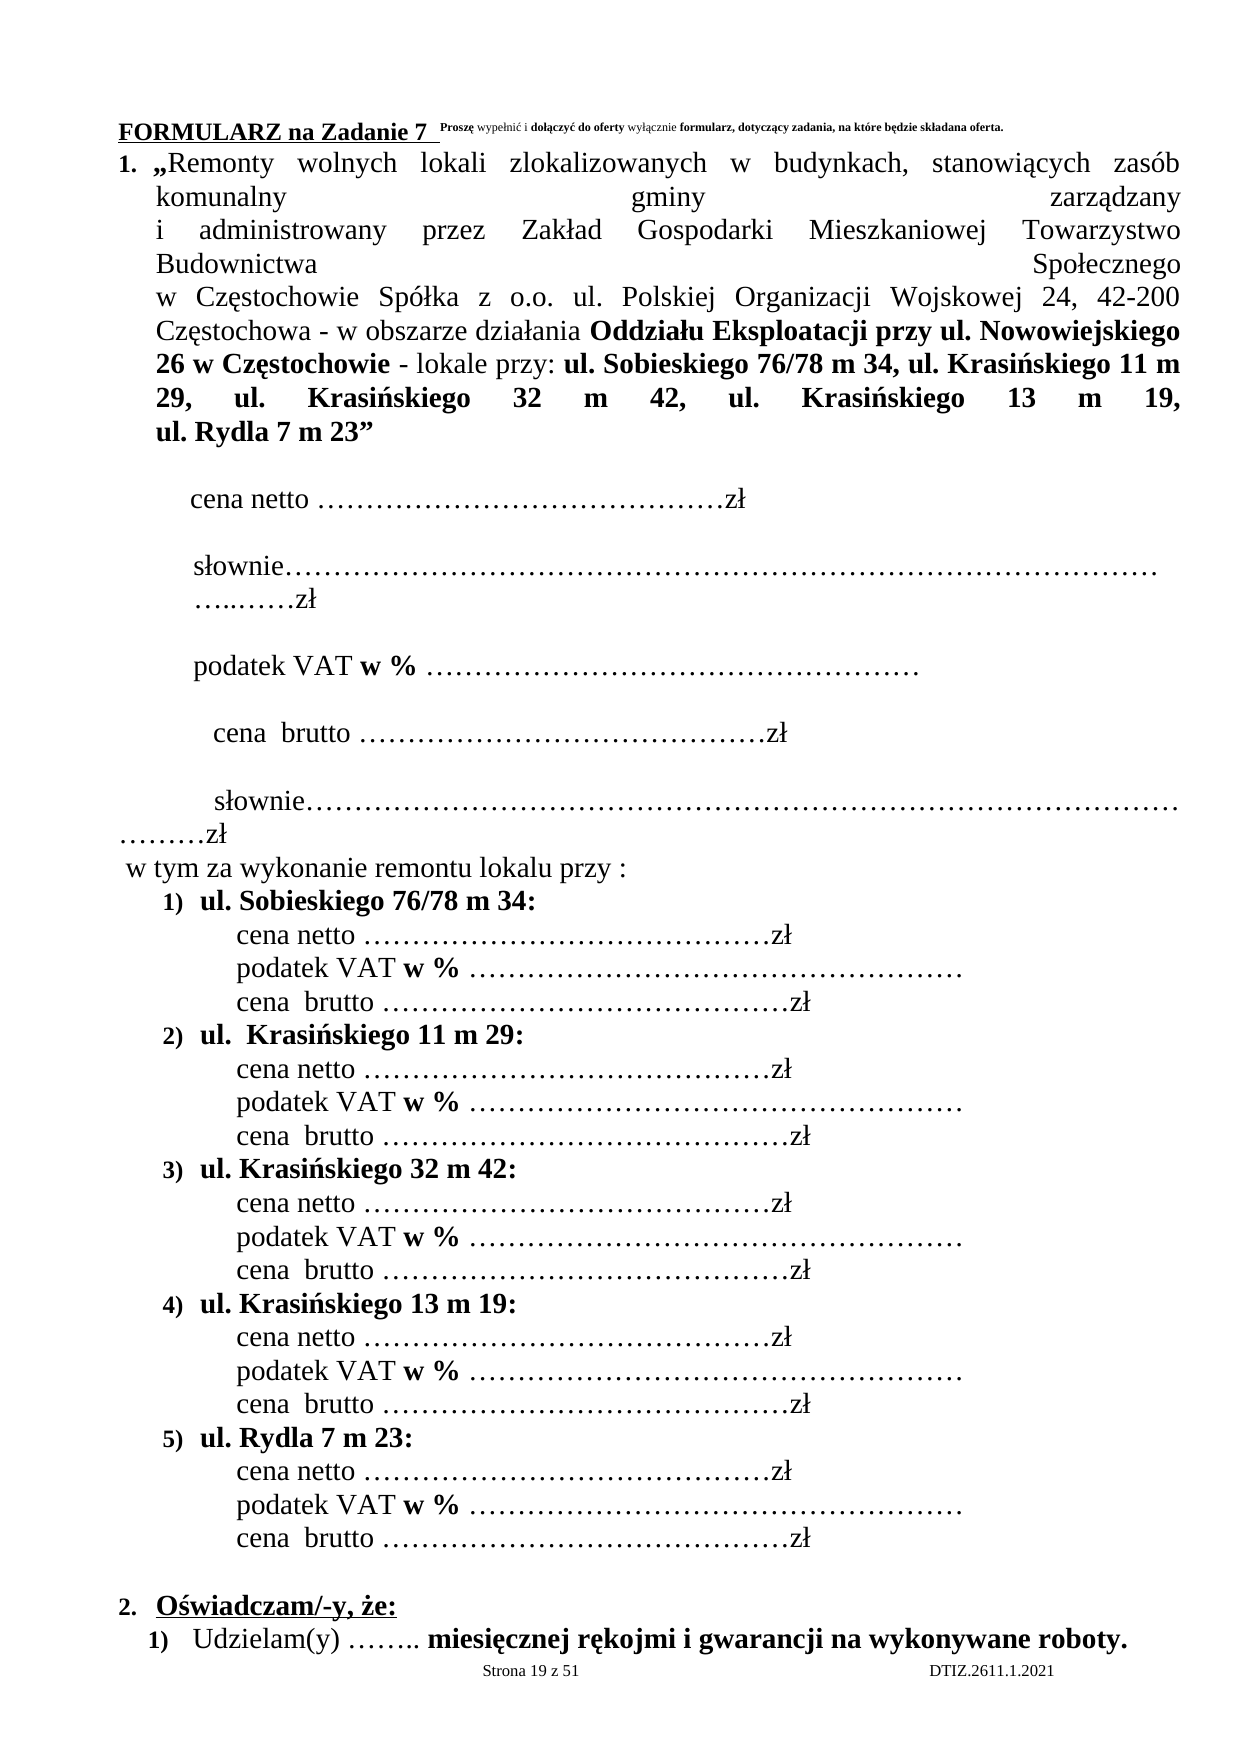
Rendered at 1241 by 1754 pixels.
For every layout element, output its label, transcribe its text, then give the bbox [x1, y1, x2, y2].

text cena brutto ……………………………………zł [236, 1521, 1181, 1554]
text cena brutto ……………………………………zł [236, 1252, 1181, 1286]
text w tym za wykonanie remontu lokalu przy : [118, 850, 1181, 883]
text słownie…………………………………………………………………………………..……zł [193, 548, 1181, 615]
text cena netto ……………………………………zł [236, 917, 1181, 950]
list ul. Krasińskiego 11 m 29: [162, 1017, 1181, 1051]
text słownie………………………………………………………………………………………zł [118, 783, 1181, 850]
text cena brutto ……………………………………zł [236, 1118, 1181, 1152]
text cena brutto ……………………………………zł [118, 716, 1181, 749]
text cena netto ……………………………………zł [236, 1319, 1181, 1353]
text cena netto ……………………………………zł [236, 1453, 1181, 1487]
text podatek VAT w % …………………………………………… [236, 1219, 1181, 1252]
text cena netto ……………………………………zł [236, 1051, 1181, 1084]
text cena netto ……………………………………zł [236, 1185, 1181, 1219]
text podatek VAT w % …………………………………………… [236, 950, 1181, 984]
text podatek VAT w % …………………………………………… [236, 1353, 1181, 1386]
list „Remonty wolnych lokali zlokalizowanych w budynkach, stanowiących zasób komunalny gminy zarządzany i administrowany przez Zakład Gospodarki Mieszkaniowej Towarzystwo Budownictwa Społecznego w Częstochowie Spółka z o.o. ul. Polskiej Organizacji Wojskowej 24, 42-200 Częstochowa - w obszarze działania Oddziału Eksploatacji przy ul. Nowowiejskiego 26 w Częstochowie - lokale przy: ul. Sobieskiego 76/78 m 34, ul. Krasińskiego 11 m 29, ul. Krasińskiego 32 m 42, ul. Krasińskiego 13 m 19, ul. Rydla 7 m 23” [118, 145, 1181, 447]
text podatek VAT w % …………………………………………… [236, 1487, 1181, 1521]
list ul. Sobieskiego 76/78 m 34: [162, 883, 1181, 917]
text podatek VAT w % …………………………………………… [193, 648, 1181, 682]
text podatek VAT w % …………………………………………… [236, 1084, 1181, 1118]
list ul. Krasińskiego 13 m 19: [162, 1286, 1181, 1319]
list Udzielam(y) …….. miesięcznej rękojmi i gwarancji na wykonywane roboty. [148, 1621, 1181, 1655]
text FORMULARZ na Zadanie 7 Proszę wypełnić i dołączyć do oferty wyłącznie formularz, dotyczący zadania, na które będzie składana oferta. [118, 117, 1181, 145]
text cena netto ……………………………………zł [118, 481, 1181, 514]
list ul. Rydla 7 m 23: [162, 1420, 1181, 1453]
list Oświadczam/-y, że: [118, 1588, 1181, 1621]
text cena brutto ……………………………………zł [236, 984, 1181, 1017]
list ul. Krasińskiego 32 m 42: [162, 1152, 1181, 1185]
text cena brutto ……………………………………zł [236, 1386, 1181, 1420]
